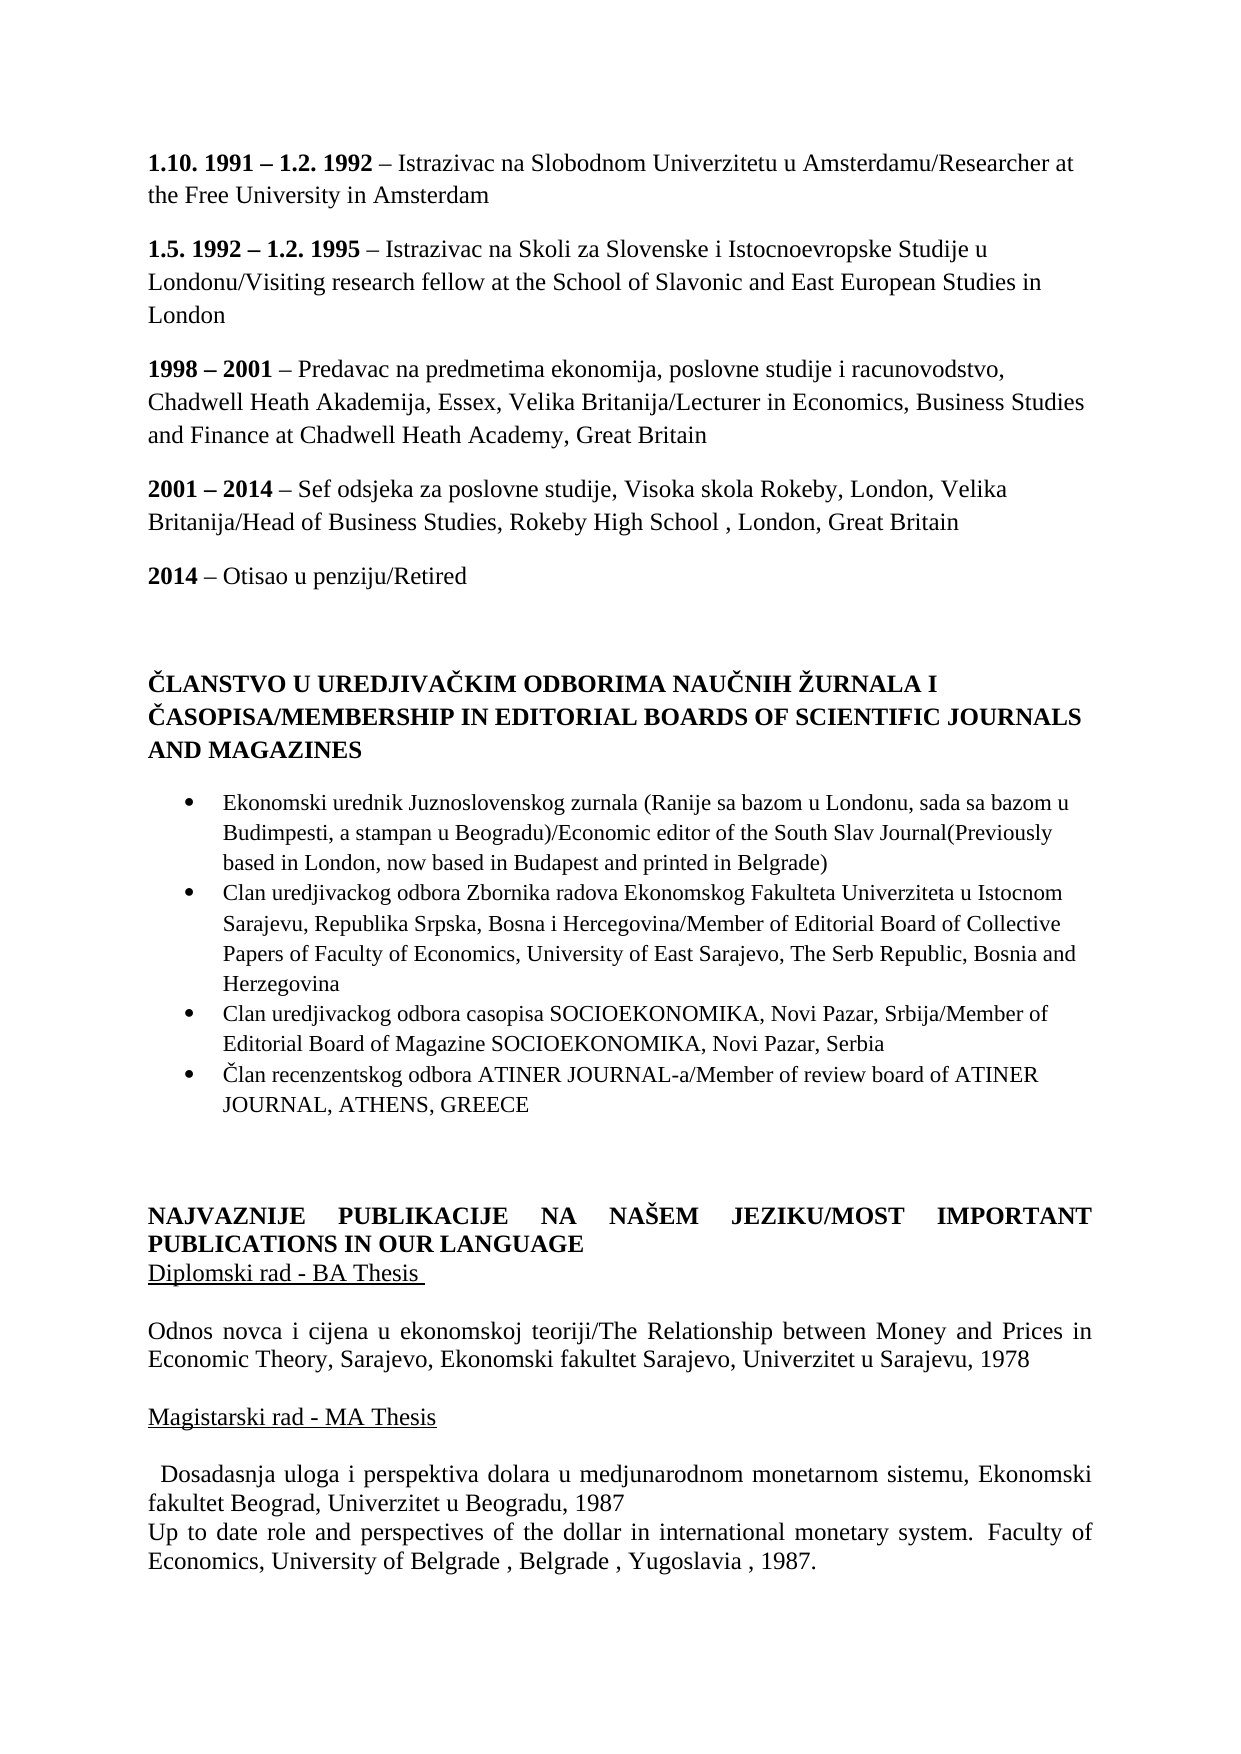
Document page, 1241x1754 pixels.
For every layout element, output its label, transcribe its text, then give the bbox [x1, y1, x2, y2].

text 1998 – 2001 – Predavac na predmetima ekonomija, poslovne studije i racunovodstvo, Chadwell Heath Akademija, Essex, Velika Britanija/Lecturer in Economics, Business Studies and Finance at Chadwell Heath Academy, Great Britain [148, 354, 1093, 449]
list Clan uredjivackog odbora casopisa SOCIOEKONOMIKA, Novi Pazar, Srbija/Member of Editorial Board of Magazine SOCIOEKONOMIKA, Novi Pazar, Serbia [185, 1000, 1093, 1057]
text ČLANSTVO U UREDJIVAČKIM ODBORIMA NAUČNIH ŽURNALA I ČASOPISA/MEMBERSHIP IN EDITORIAL BOARDS OF SCIENTIFIC JOURNALS AND MAGAZINES [148, 669, 1093, 764]
text 1.10. 1991 – 1.2. 1992 – Istrazivac na Slobodnom Univerzitetu u Amsterdamu/Researcher at the Free University in Amsterdam [148, 148, 1093, 209]
text Odnos novca i cijena u ekonomskoj teoriji/The Relationship between Money and Prices in Economic Theory, Sarajevo, Ekonomski fakultet Sarajevo, Univerzitet u Sarajevu, 1978 [148, 1316, 1093, 1373]
text 1.5. 1992 – 1.2. 1995 – Istrazivac na Skoli za Slovenske i Istocnoevropske Studije u Londonu/Visiting research fellow at the School of Slavonic and East European Studies in London [148, 234, 1093, 329]
text 2001 – 2014 – Sef odsjeka za poslovne studije, Visoka skola Rokeby, London, Velika Britanija/Head of Business Studies, Rokeby High School , London, Great Britain [148, 474, 1093, 536]
list Član recenzentskog odbora ATINER JOURNAL-a/Member of review board of ATINER JOURNAL, ATHENS, GREECE [185, 1061, 1093, 1117]
text Magistarski rad - MA Thesis [148, 1402, 1093, 1431]
text Up to date role and perspectives of the dollar in international monetary system. Faculty of Economics, University of Belgrade , Belgrade , Yugoslavia , 1987. [148, 1517, 1093, 1574]
text NAJVAZNIJE PUBLIKACIJE NA NAŠEM JEZIKU/MOST IMPORTANT PUBLICATIONS IN OUR LANGUAGE [148, 1201, 1093, 1258]
list Ekonomski urednik Juznoslovenskog zurnala (Ranije sa bazom u Londonu, sada sa bazom u Budimpesti, a stampan u Beogradu)/Economic editor of the South Slav Journal(Previously based in London, now based in Budapest and printed in Belgrade) [185, 789, 1093, 876]
text 2014 – Otisao u penziju/Retired [148, 561, 1093, 590]
text Diplomski rad - BA Thesis [148, 1258, 1093, 1287]
text Dosadasnja uloga i perspektiva dolara u medjunarodnom monetarnom sistemu, Ekonomski fakultet Beograd, Univerzitet u Beogradu, 1987 [148, 1459, 1093, 1517]
list Clan uredjivackog odbora Zbornika radova Ekonomskog Fakulteta Univerziteta u Istocnom Sarajevu, Republika Srpska, Bosna i Hercegovina/Member of Editorial Board of Collective Papers of Faculty of Economics, University of East Sarajevo, The Serb Republic, Bosnia and Herzegovina [185, 879, 1093, 996]
